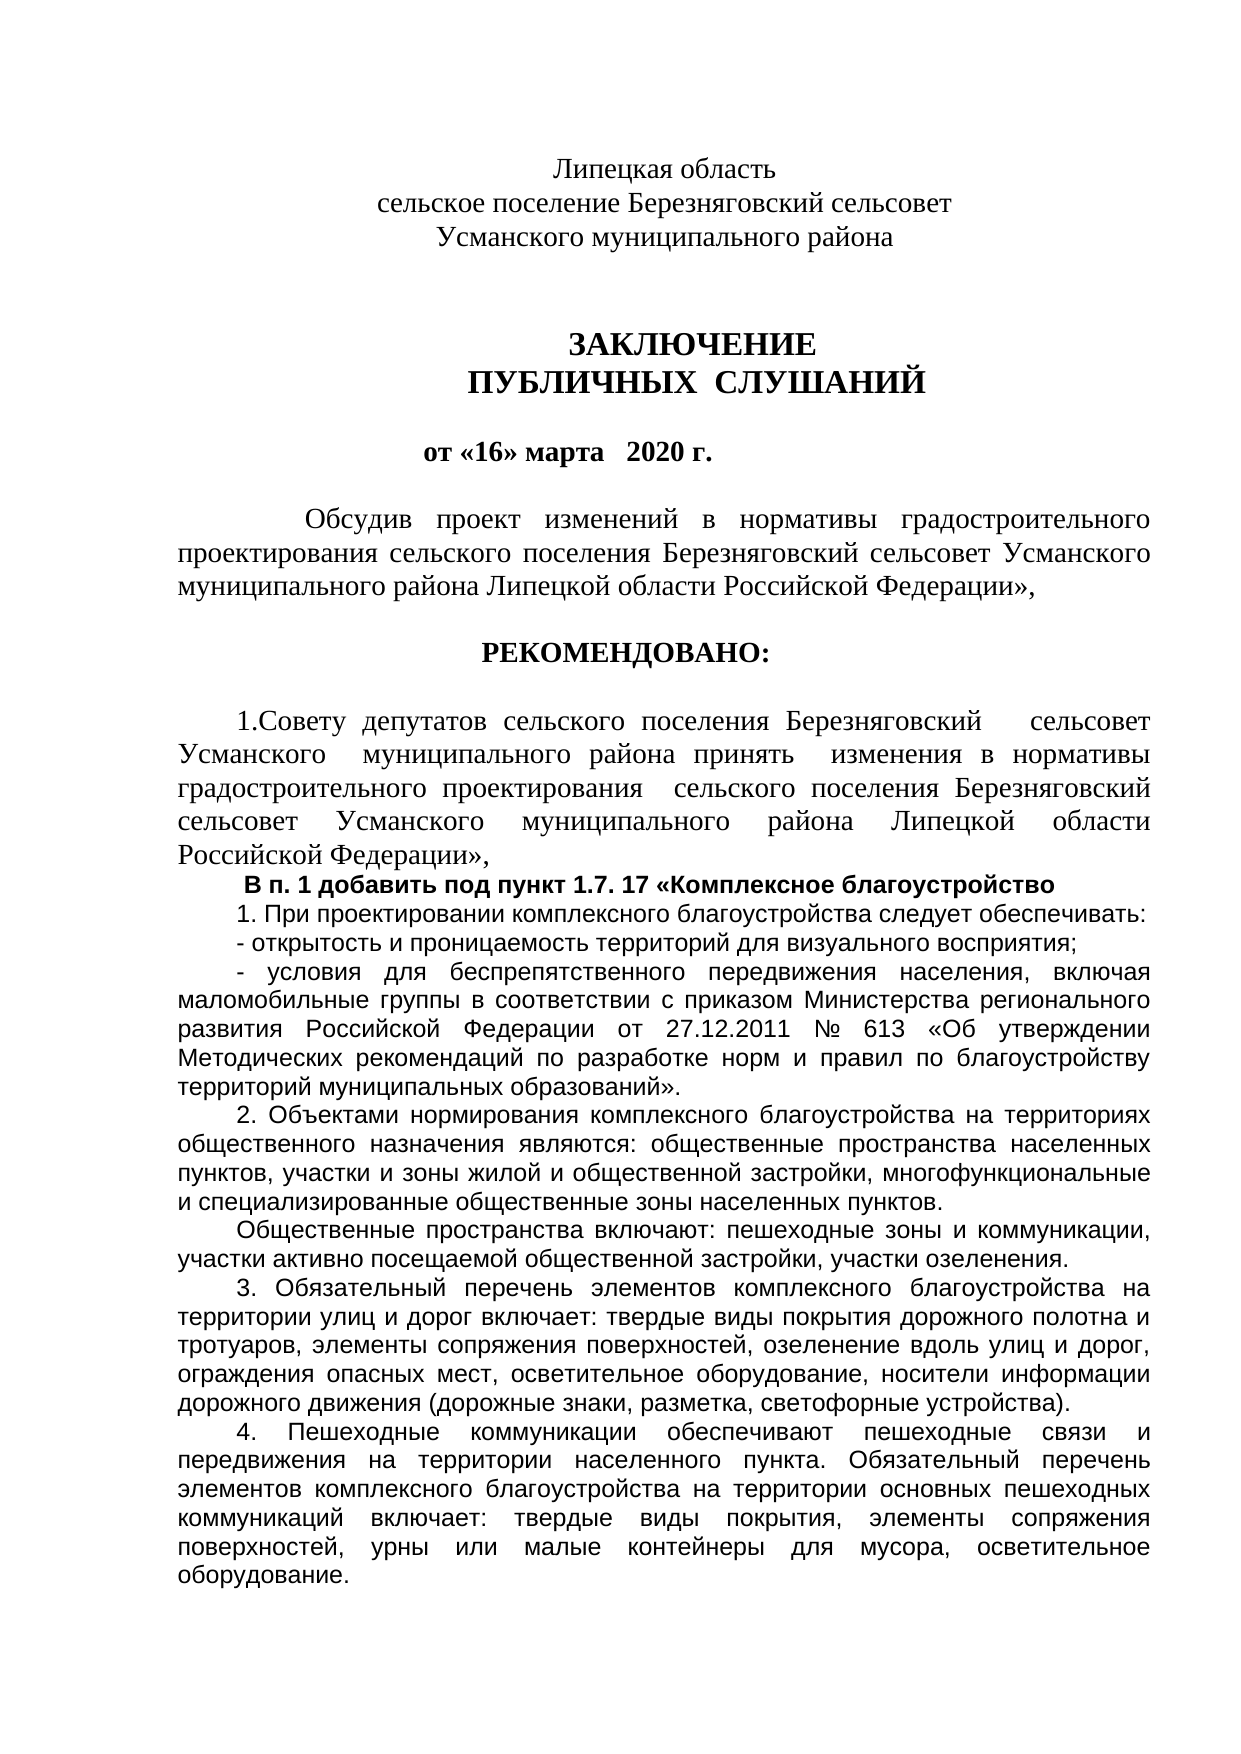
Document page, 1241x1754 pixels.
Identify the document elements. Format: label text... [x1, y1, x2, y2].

text - открытость и проницаемость территорий для визуального восприятия; [177, 928, 1152, 957]
text сельское поселение Березняговский сельсовет [177, 185, 1152, 219]
text РЕКОМЕНДОВАНО: [177, 636, 1152, 669]
text 4. Пешеходные коммуникации обеспечивают пешеходные связи и передвижения на территории населенного пункта. Обязательный перечень элементов комплексного благоустройства на территории основных пешеходных коммуникаций включает: твердые виды покрытия, элементы сопряжения поверхностей, урны или малые контейнеры для мусора, осветительное оборудование. [177, 1417, 1152, 1589]
text ЗАКЛЮЧЕНИЕ [177, 324, 1152, 362]
text Обсудив проект изменений в нормативы градостроительного проектирования сельского поселения Березняговский сельсовет Усманского муниципального района Липецкой области Российской Федерации», [177, 501, 1152, 602]
text 1. При проектировании комплексного благоустройства следует обеспечивать: [177, 899, 1152, 928]
text 1.Совету депутатов сельского поселения Березняговский сельсовет Усманского муниципального района принять изменения в нормативы градостроительного проектирования сельского поселения Березняговский сельсовет Усманского муниципального района Липецкой области Российской Федерации», [177, 703, 1152, 870]
text от «16» марта 2020 г. [177, 434, 1152, 468]
text 3. Обязательный перечень элементов комплексного благоустройства на территории улиц и дорог включает: твердые виды покрытия дорожного полотна и тротуаров, элементы сопряжения поверхностей, озеленение вдоль улиц и дорог, ограждения опасных мест, осветительное оборудование, носители информации дорожного движения (дорожные знаки, разметка, светофорные устройства). [177, 1273, 1152, 1417]
text Усманского муниципального района [177, 219, 1152, 252]
text В п. 1 добавить под пункт 1.7. 17 «Комплексное благоустройство [177, 870, 1152, 899]
text Липецкая область [177, 152, 1152, 185]
text ПУБЛИЧНЫХ СЛУШАНИЙ [177, 362, 1152, 401]
text 2. Объектами нормирования комплексного благоустройства на территориях общественного назначения являются: общественные пространства населенных пунктов, участки и зоны жилой и общественной застройки, многофункциональные и специализированные общественные зоны населенных пунктов. [177, 1100, 1152, 1215]
text Общественные пространства включают: пешеходные зоны и коммуникации, участки активно посещаемой общественной застройки, участки озеленения. [177, 1215, 1152, 1273]
text - условия для беспрепятственного передвижения населения, включая маломобильные группы в соответствии с приказом Министерства регионального развития Российской Федерации от 27.12.2011 № 613 «Об утверждении Методических рекомендаций по разработке норм и правил по благоустройству территорий муниципальных образований». [177, 957, 1152, 1100]
